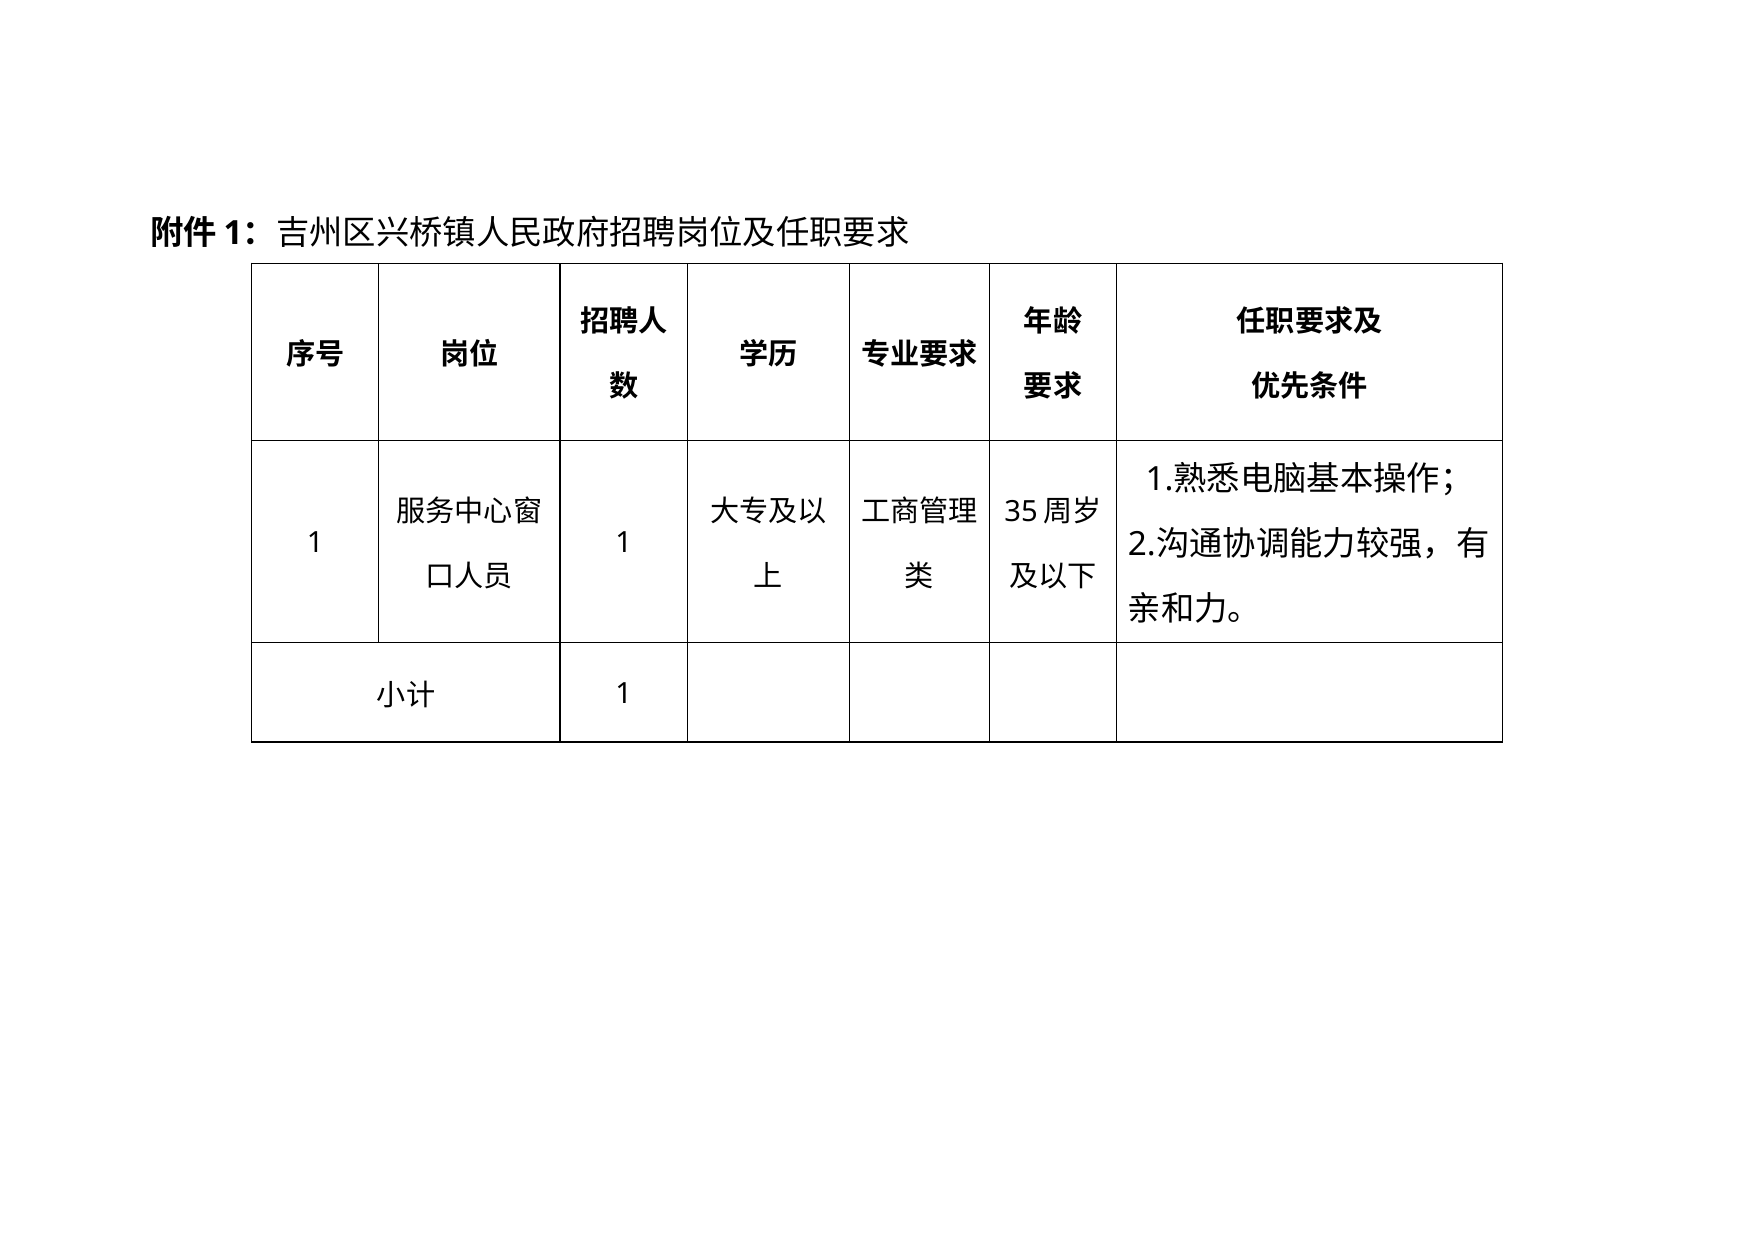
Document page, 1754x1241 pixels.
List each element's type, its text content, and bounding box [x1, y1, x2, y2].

table_cell 1 [561, 441, 687, 642]
table_cell 服务中心窗口人员 [379, 441, 559, 642]
table_cell 1.熟悉电脑基本操作； 2.沟通协调能力较强，有亲和力。 [1117, 441, 1502, 642]
table_cell 工商管理类 [850, 441, 989, 642]
table_header 学历 [688, 264, 849, 440]
table_cell 1 [252, 441, 378, 642]
table_header 岗位 [379, 264, 559, 440]
table_cell 1 [561, 643, 687, 741]
table_header 招聘人数 [561, 264, 687, 440]
table_header 任职要求及 优先条件 [1117, 264, 1502, 440]
table_cell 35周岁及以下 [990, 441, 1116, 642]
table_header 序号 [252, 264, 378, 440]
table_header 年龄 要求 [990, 264, 1116, 440]
table_cell 大专及以上 [688, 441, 849, 642]
table_header 专业要求 [850, 264, 989, 440]
table_cell [1117, 643, 1502, 741]
table_cell [688, 643, 849, 741]
table_cell [850, 643, 989, 741]
table_cell 小计 [252, 643, 559, 741]
table_cell [990, 643, 1116, 741]
text 附件1：吉州区兴桥镇人民政府招聘岗位及任职要求 [150, 198, 1604, 263]
